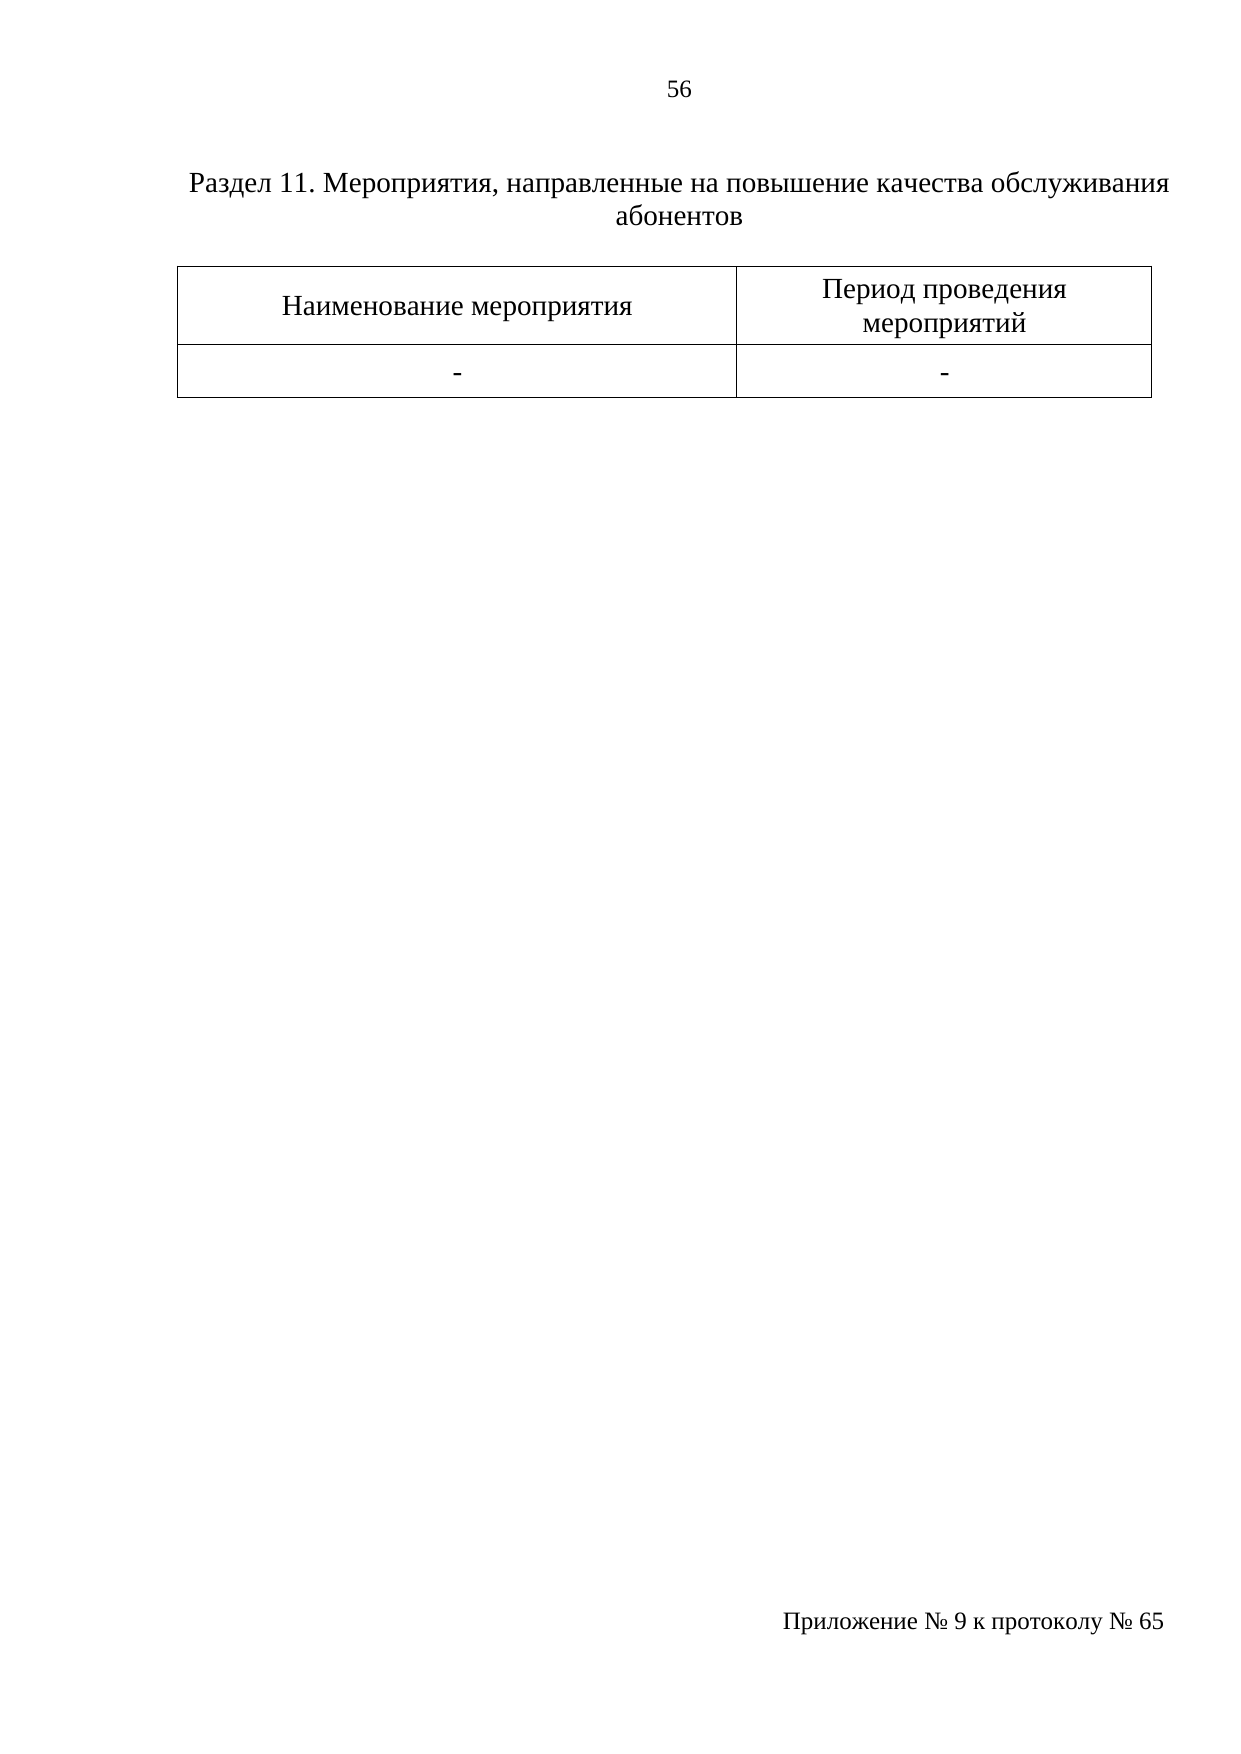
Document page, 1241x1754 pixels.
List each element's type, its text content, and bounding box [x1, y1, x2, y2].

table_header Период проведения мероприятий [737, 267, 1151, 343]
table_cell - [178, 345, 736, 397]
text Раздел 11. Мероприятия, направленные на повышение качества обслуживания абонентов [177, 165, 1181, 232]
text Приложение № 9 к протоколу № 65 [65, 1606, 1240, 1634]
table_header Наименование мероприятия [178, 267, 736, 343]
table_cell - [737, 345, 1151, 397]
